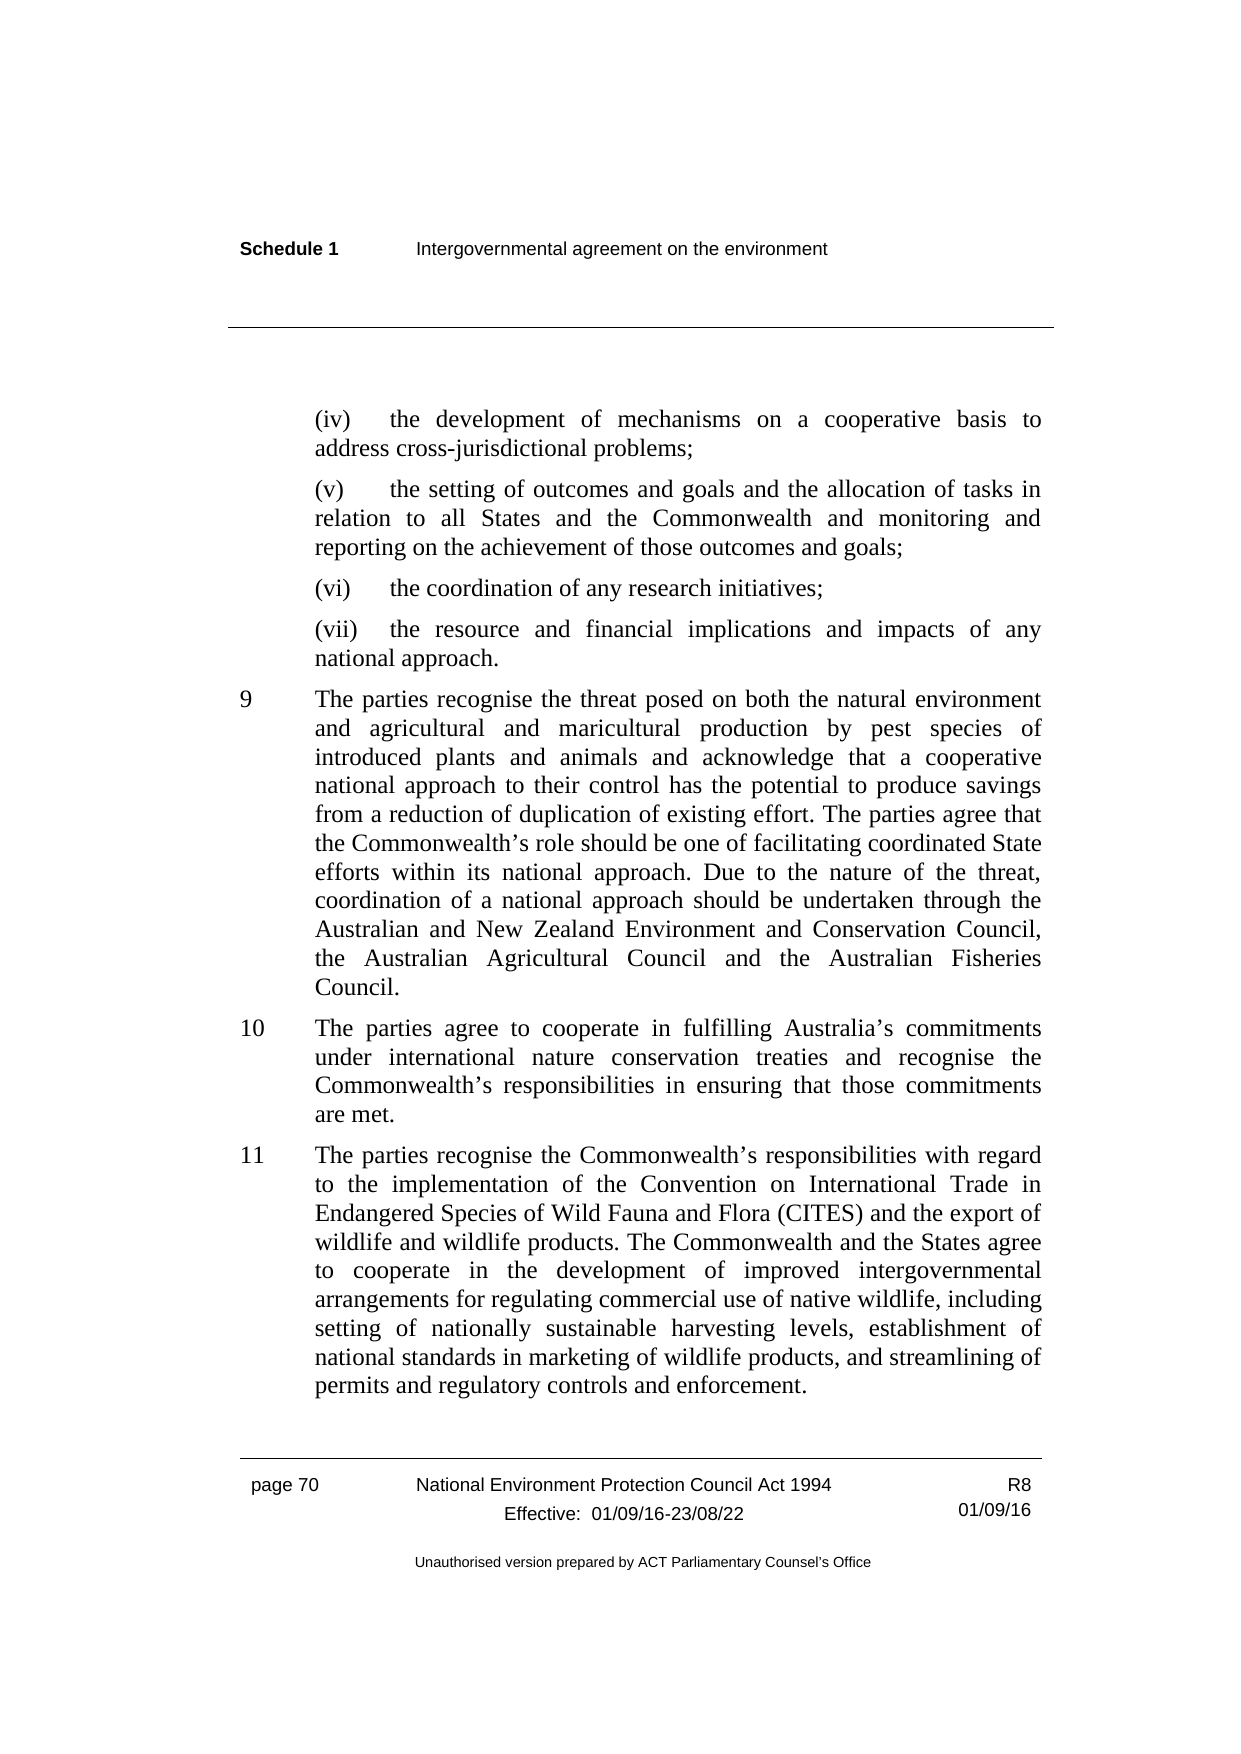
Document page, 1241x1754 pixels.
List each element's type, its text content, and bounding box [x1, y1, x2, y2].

text 10 The parties agree to cooperate in fulfilling Australia’s commitments under international nature conservation treaties and recognise the Commonwealth’s responsibilities in ensuring that those commitments are met. [239, 1013, 1042, 1128]
text 9 The parties recognise the threat posed on both the natural environment and agricultural and maricultural production by pest species of introduced plants and animals and acknowledge that a cooperative national approach to their control has the potential to produce savings from a reduction of duplication of existing effort. The parties agree that the Commonwealth’s role should be one of facilitating coordinated State efforts within its national approach. Due to the nature of the threat, coordination of a national approach should be undertaken through the Australian and New Zealand Environment and Conservation Council, the Australian Agricultural Council and the Australian Fisheries Council. [239, 684, 1042, 1000]
text 11 The parties recognise the Commonwealth’s responsibilities with regard to the implementation of the Convention on International Trade in Endangered Species of Wild Fauna and Flora (CITES) and the export of wildlife and wildlife products. The Commonwealth and the States agree to cooperate in the development of improved intergovernmental arrangements for regulating commercial use of native wildlife, including setting of nationally sustainable harvesting levels, establishment of national standards in marketing of wildlife products, and streamlining of permits and regulatory controls and enforcement. [239, 1140, 1042, 1399]
text (v) the setting of outcomes and goals and the allocation of tasks in relation to all States and the Commonwealth and monitoring and reporting on the achievement of those outcomes and goals; [239, 474, 1042, 560]
text (iv) the development of mechanisms on a cooperative basis to address cross-jurisdictional problems; [239, 404, 1042, 462]
text (vi) the coordination of any research initiatives; [239, 573, 1042, 602]
text (vii) the resource and financial implications and impacts of any national approach. [239, 614, 1042, 672]
